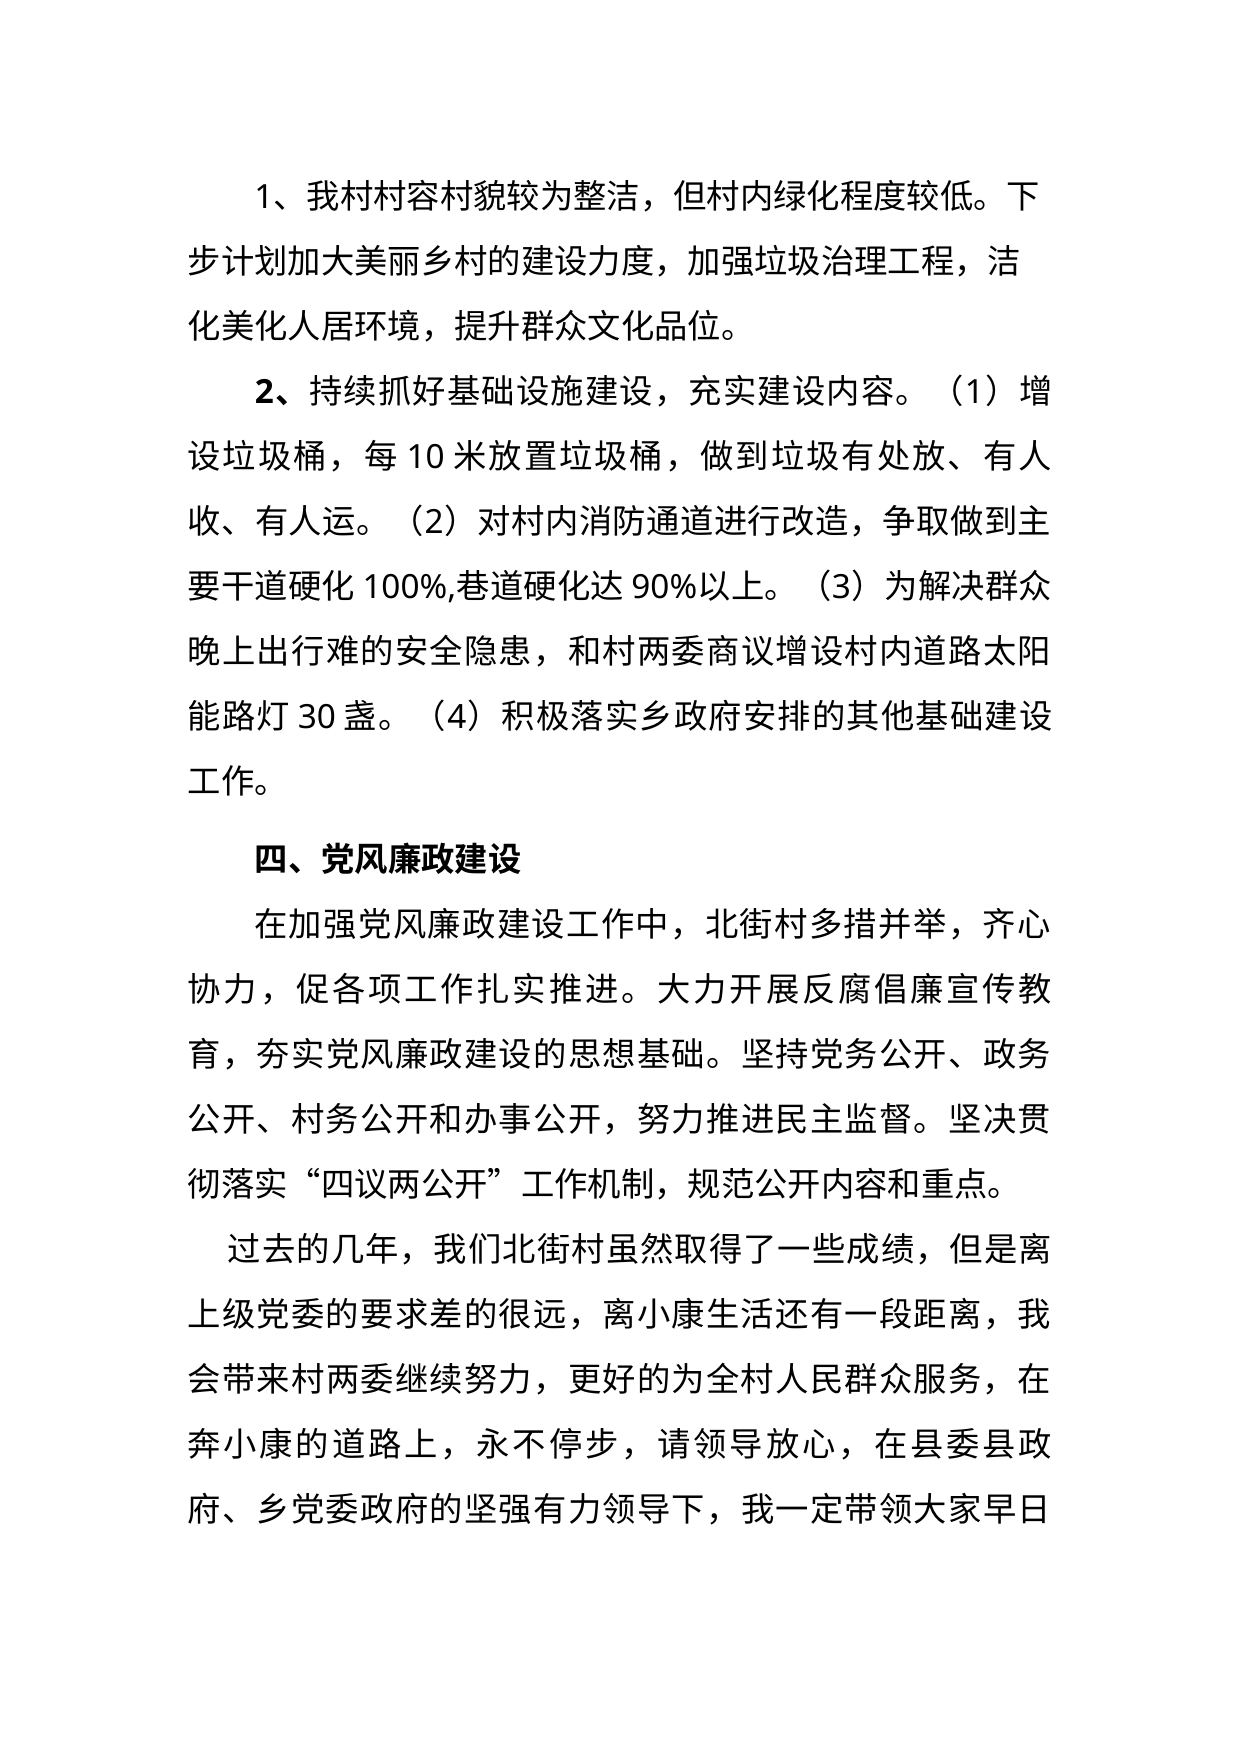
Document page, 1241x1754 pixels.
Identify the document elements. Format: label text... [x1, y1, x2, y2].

list 党风廉政建设 [187, 824, 1053, 889]
list 2、持续抓好基础设施建设，充实建设内容。（1）增设垃圾桶，每10米放置垃圾桶，做到垃圾有处放、有人收、有人运。（2）对村内消防通道进行改造，争取做到主要干道硬化100%,巷道硬化达90%以上。（3）为解决群众晚上出行难的安全隐患，和村两委商议增设村内道路太阳能路灯30盏。（4）积极落实乡政府安排的其他基础建设工作。 [187, 357, 1053, 812]
text 1、我村村容村貌较为整洁，但村内绿化程度较低。下步计划加大美丽乡村的建设力度，加强垃圾治理工程，洁化美化人居环境，提升群众文化品位。 [187, 162, 1053, 357]
list 在加强党风廉政建设工作中，北街村多措并举，齐心协力，促各项工作扎实推进。大力开展反腐倡廉宣传教育，夯实党风廉政建设的思想基础。坚持党务公开、政务公开、村务公开和办事公开，努力推进民主监督。坚决贯彻落实“四议两公开”工作机制，规范公开内容和重点。 [187, 889, 1053, 1214]
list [187, 1214, 1053, 1539]
